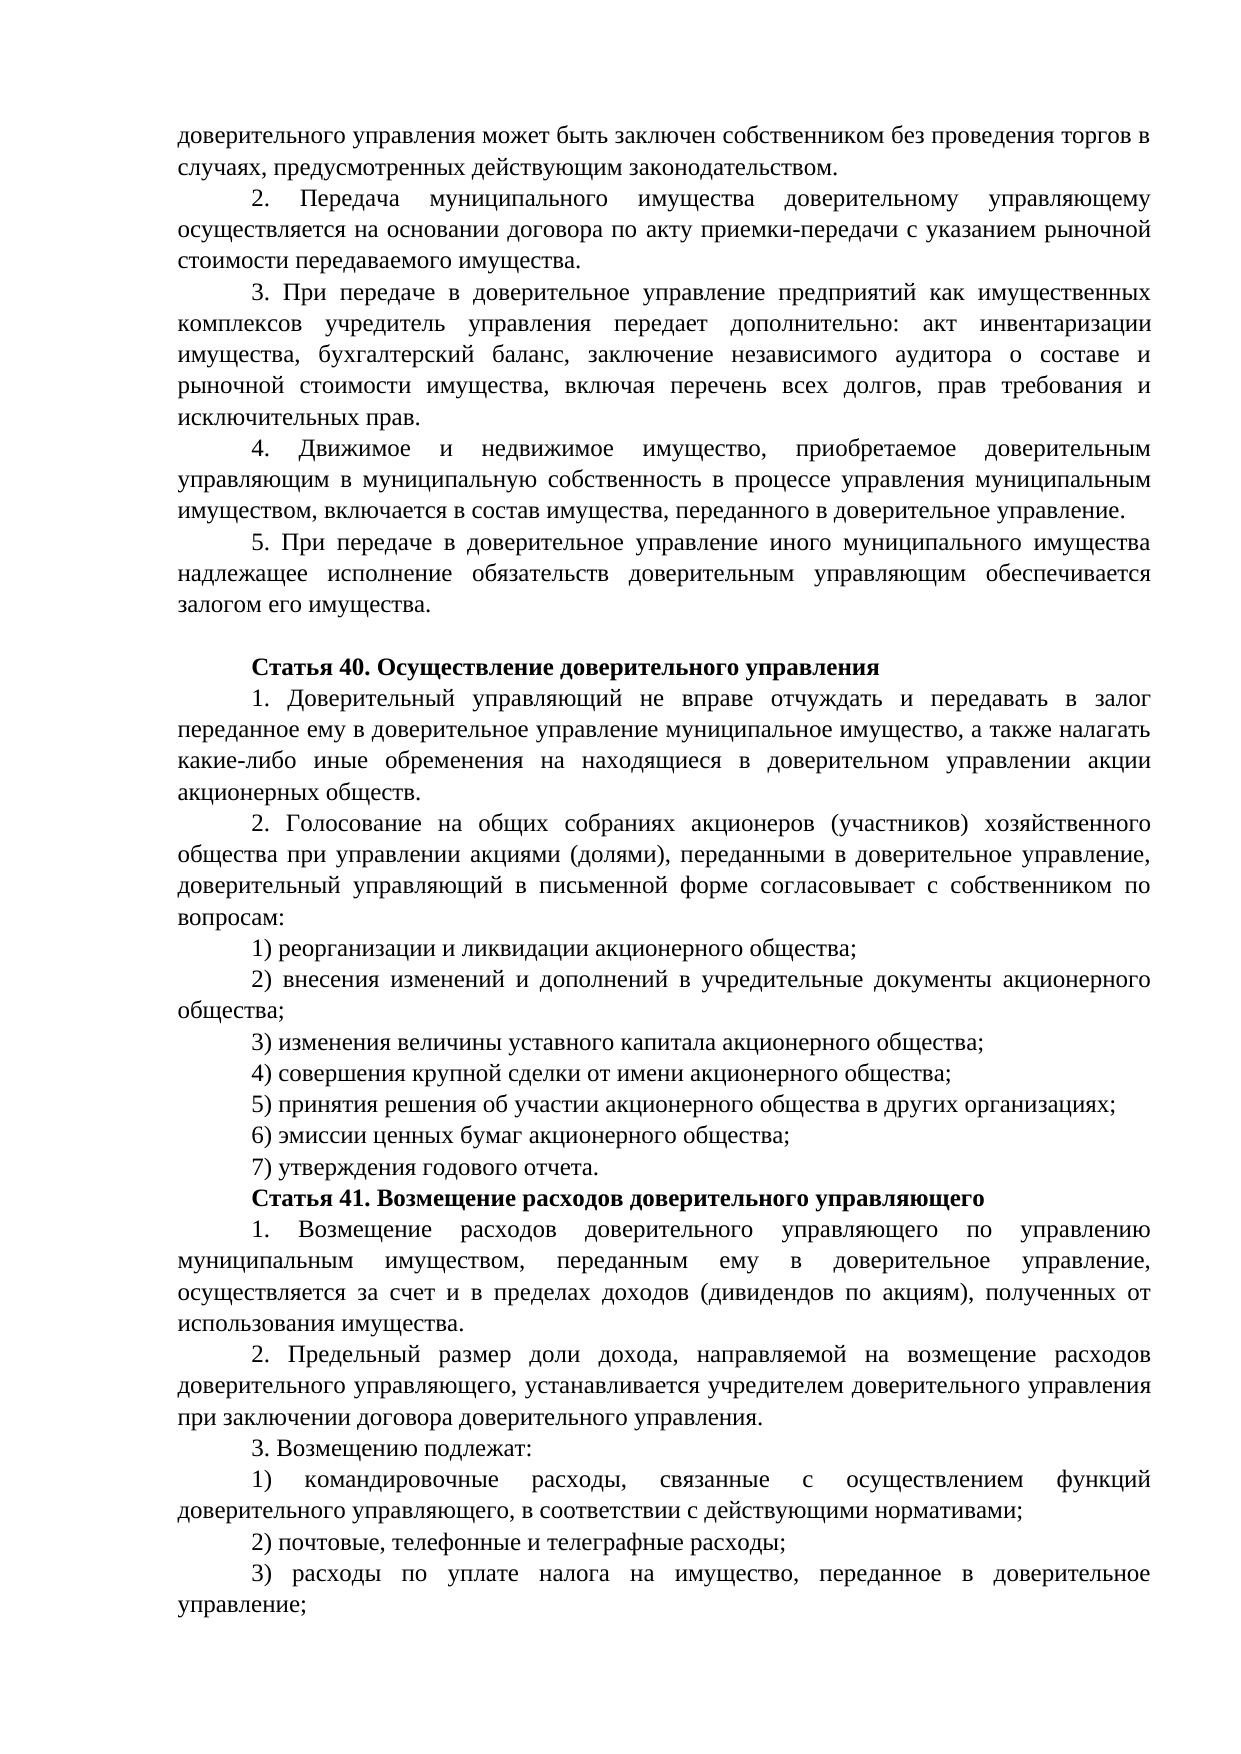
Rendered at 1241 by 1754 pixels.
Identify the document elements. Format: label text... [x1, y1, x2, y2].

text 2. Предельный размер доли дохода, направляемой на возмещение расходов доверительного управляющего, устанавливается учредителем доверительного управления при заключении договора доверительного управления. [177, 1337, 1152, 1431]
text 1. Доверительный управляющий не вправе отчуждать и передавать в залог переданное ему в доверительное управление муниципальное имущество, а также налагать какие-либо иные обременения на находящиеся в доверительном управлении акции акционерных обществ. [177, 681, 1152, 806]
text 6) эмиссии ценных бумаг акционерного общества; [177, 1118, 1152, 1149]
text 4) совершения крупной сделки от имени акционерного общества; [177, 1056, 1152, 1087]
text 2. Голосование на общих собраниях акционеров (участников) хозяйственного общества при управлении акциями (долями), переданными в доверительное управление, доверительный управляющий в письменной форме согласовывает с собственником по вопросам: [177, 806, 1152, 931]
text 1) командировочные расходы, связанные с осуществлением функций доверительного управляющего, в соответствии с действующими нормативами; [177, 1462, 1152, 1524]
text 2. Передача муниципального имущества доверительному управляющему осуществляется на основании договора по акту приемки-передачи с указанием рыночной стоимости передаваемого имущества. [177, 181, 1152, 274]
text 5) принятия решения об участии акционерного общества в других организациях; [177, 1087, 1152, 1118]
text 4. Движимое и недвижимое имущество, приобретаемое доверительным управляющим в муниципальную собственность в процессе управления муниципальным имуществом, включается в состав имущества, переданного в доверительное управление. [177, 431, 1152, 524]
text 3. Возмещению подлежат: [177, 1431, 1152, 1462]
text 5. При передаче в доверительное управление иного муниципального имущества надлежащее исполнение обязательств доверительным управляющим обеспечивается залогом его имущества. [177, 524, 1152, 618]
text 1) реорганизации и ликвидации акционерного общества; [177, 931, 1152, 962]
text 2) внесения изменений и дополнений в учредительные документы акционерного общества; [177, 962, 1152, 1024]
text 7) утверждения годового отчета. [177, 1149, 1152, 1181]
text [177, 118, 1152, 181]
text 2) почтовые, телефонные и телеграфные расходы; [177, 1524, 1152, 1556]
text Статья 40. Осуществление доверительного управления [177, 649, 1152, 681]
text 3) изменения величины уставного капитала акционерного общества; [177, 1024, 1152, 1056]
text Статья 41. Возмещение расходов доверительного управляющего [177, 1181, 1152, 1212]
text 3. При передаче в доверительное управление предприятий как имущественных комплексов учредитель управления передает дополнительно: акт инвентаризации имущества, бухгалтерский баланс, заключение независимого аудитора о составе и рыночной стоимости имущества, включая перечень всех долгов, прав требования и исключительных прав. [177, 274, 1152, 431]
text 1. Возмещение расходов доверительного управляющего по управлению муниципальным имуществом, переданным ему в доверительное управление, осуществляется за счет и в пределах доходов (дивидендов по акциям), полученных от использования имущества. [177, 1212, 1152, 1337]
text 3) расходы по уплате налога на имущество, переданное в доверительное управление; [177, 1556, 1152, 1618]
